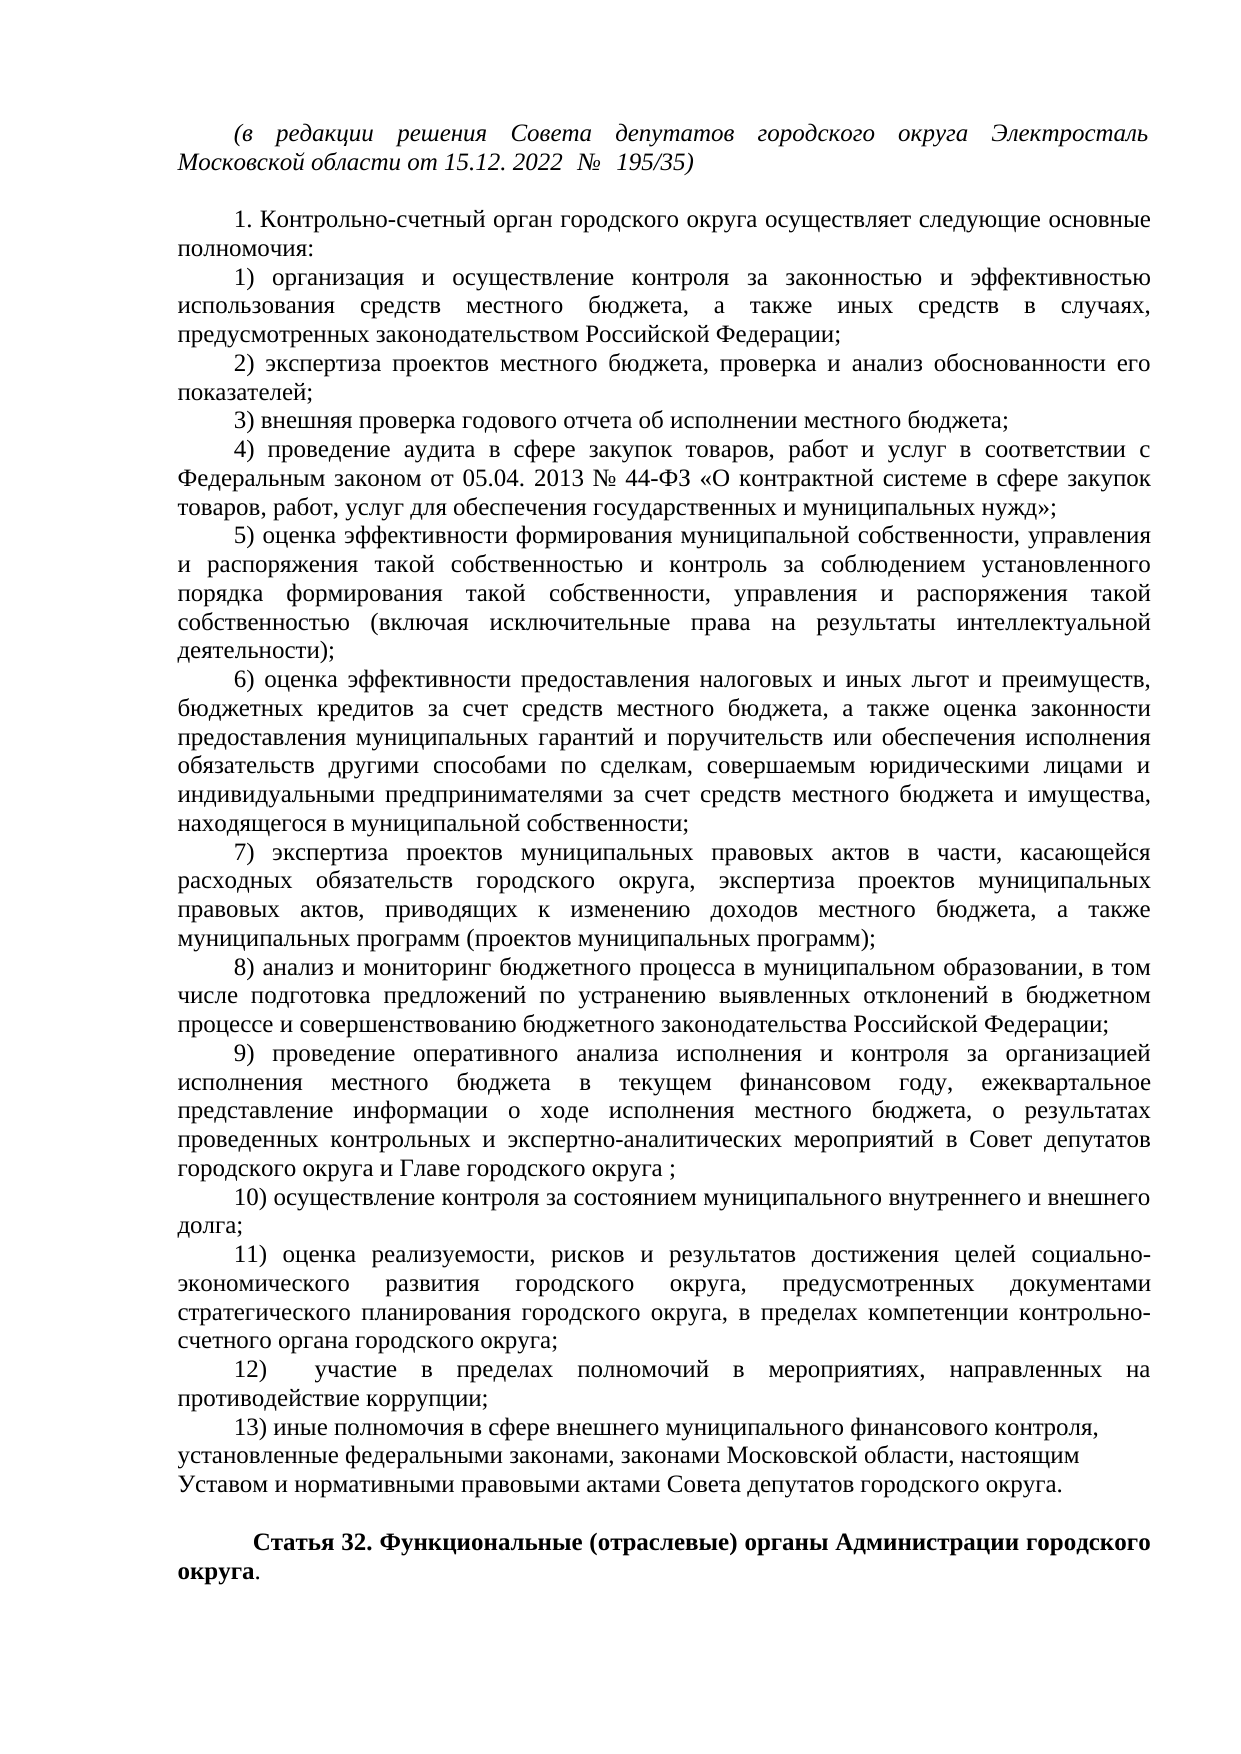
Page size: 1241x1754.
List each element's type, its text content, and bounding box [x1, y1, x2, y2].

text 11) оценка реализуемости, рисков и результатов достижения целей социально-экономического развития городского округа, предусмотренных документами стратегического планирования городского округа, в пределах компетенции контрольно-счетного органа городского округа; [177, 1239, 1152, 1354]
text (в редакции решения Совета депутатов городского округа Электросталь Московской области от 15.12. 2022 № 195/35) [177, 118, 1152, 176]
text 2) экспертиза проектов местного бюджета, проверка и анализ обоснованности его показателей; [177, 348, 1152, 406]
text 9) проведение оперативного анализа исполнения и контроля за организацией исполнения местного бюджета в текущем финансовом году, ежеквартальное представление информации о ходе исполнения местного бюджета, о результатах проведенных контрольных и экспертно-аналитических мероприятий в Совет депутатов городского округа и Главе городского округа ; [177, 1038, 1152, 1182]
text 13) иные полномочия в сфере внешнего муниципального финансового контроля, установленные федеральными законами, законами Московской области, настоящим Уставом и нормативными правовыми актами Совета депутатов городского округа. [177, 1412, 1152, 1498]
text 4) проведение аудита в сфере закупок товаров, работ и услуг в соответствии с Федеральным законом от 05.04. 2013 № 44-ФЗ «О контрактной системе в сфере закупок товаров, работ, услуг для обеспечения государственных и муниципальных нужд»; [177, 434, 1152, 521]
text 1) организация и осуществление контроля за законностью и эффективностью использования средств местного бюджета, а также иных средств в случаях, предусмотренных законодательством Российской Федерации; [177, 262, 1152, 348]
text 6) оценка эффективности предоставления налоговых и иных льгот и преимуществ, бюджетных кредитов за счет средств местного бюджета, а также оценка законности предоставления муниципальных гарантий и поручительств или обеспечения исполнения обязательств другими способами по сделкам, совершаемым юридическими лицами и индивидуальными предпринимателями за счет средств местного бюджета и имущества, находящегося в муниципальной собственности; [177, 664, 1152, 837]
text 8) анализ и мониторинг бюджетного процесса в муниципальном образовании, в том числе подготовка предложений по устранению выявленных отклонений в бюджетном процессе и совершенствованию бюджетного законодательства Российской Федерации; [177, 952, 1152, 1038]
text 5) оценка эффективности формирования муниципальной собственности, управления и распоряжения такой собственностью и контроль за соблюдением установленного порядка формирования такой собственности, управления и распоряжения такой собственностью (включая исключительные права на результаты интеллектуальной деятельности); [177, 521, 1152, 664]
text 1. Контрольно-счетный орган городского округа осуществляет следующие основные полномочия: [177, 204, 1152, 262]
text 7) экспертиза проектов муниципальных правовых актов в части, касающейся расходных обязательств городского округа, экспертиза проектов муниципальных правовых актов, приводящих к изменению доходов местного бюджета, а также муниципальных программ (проектов муниципальных программ); [177, 837, 1152, 952]
text 12) участие в пределах полномочий в мероприятиях, направленных на противодействие коррупции; [177, 1354, 1152, 1412]
text 10) осуществление контроля за состоянием муниципального внутреннего и внешнего долга; [177, 1182, 1152, 1239]
text 3) внешняя проверка годового отчета об исполнении местного бюджета; [177, 406, 1152, 434]
text Статья 32. Функциональные (отраслевые) органы Администрации городского округа. [177, 1527, 1152, 1584]
